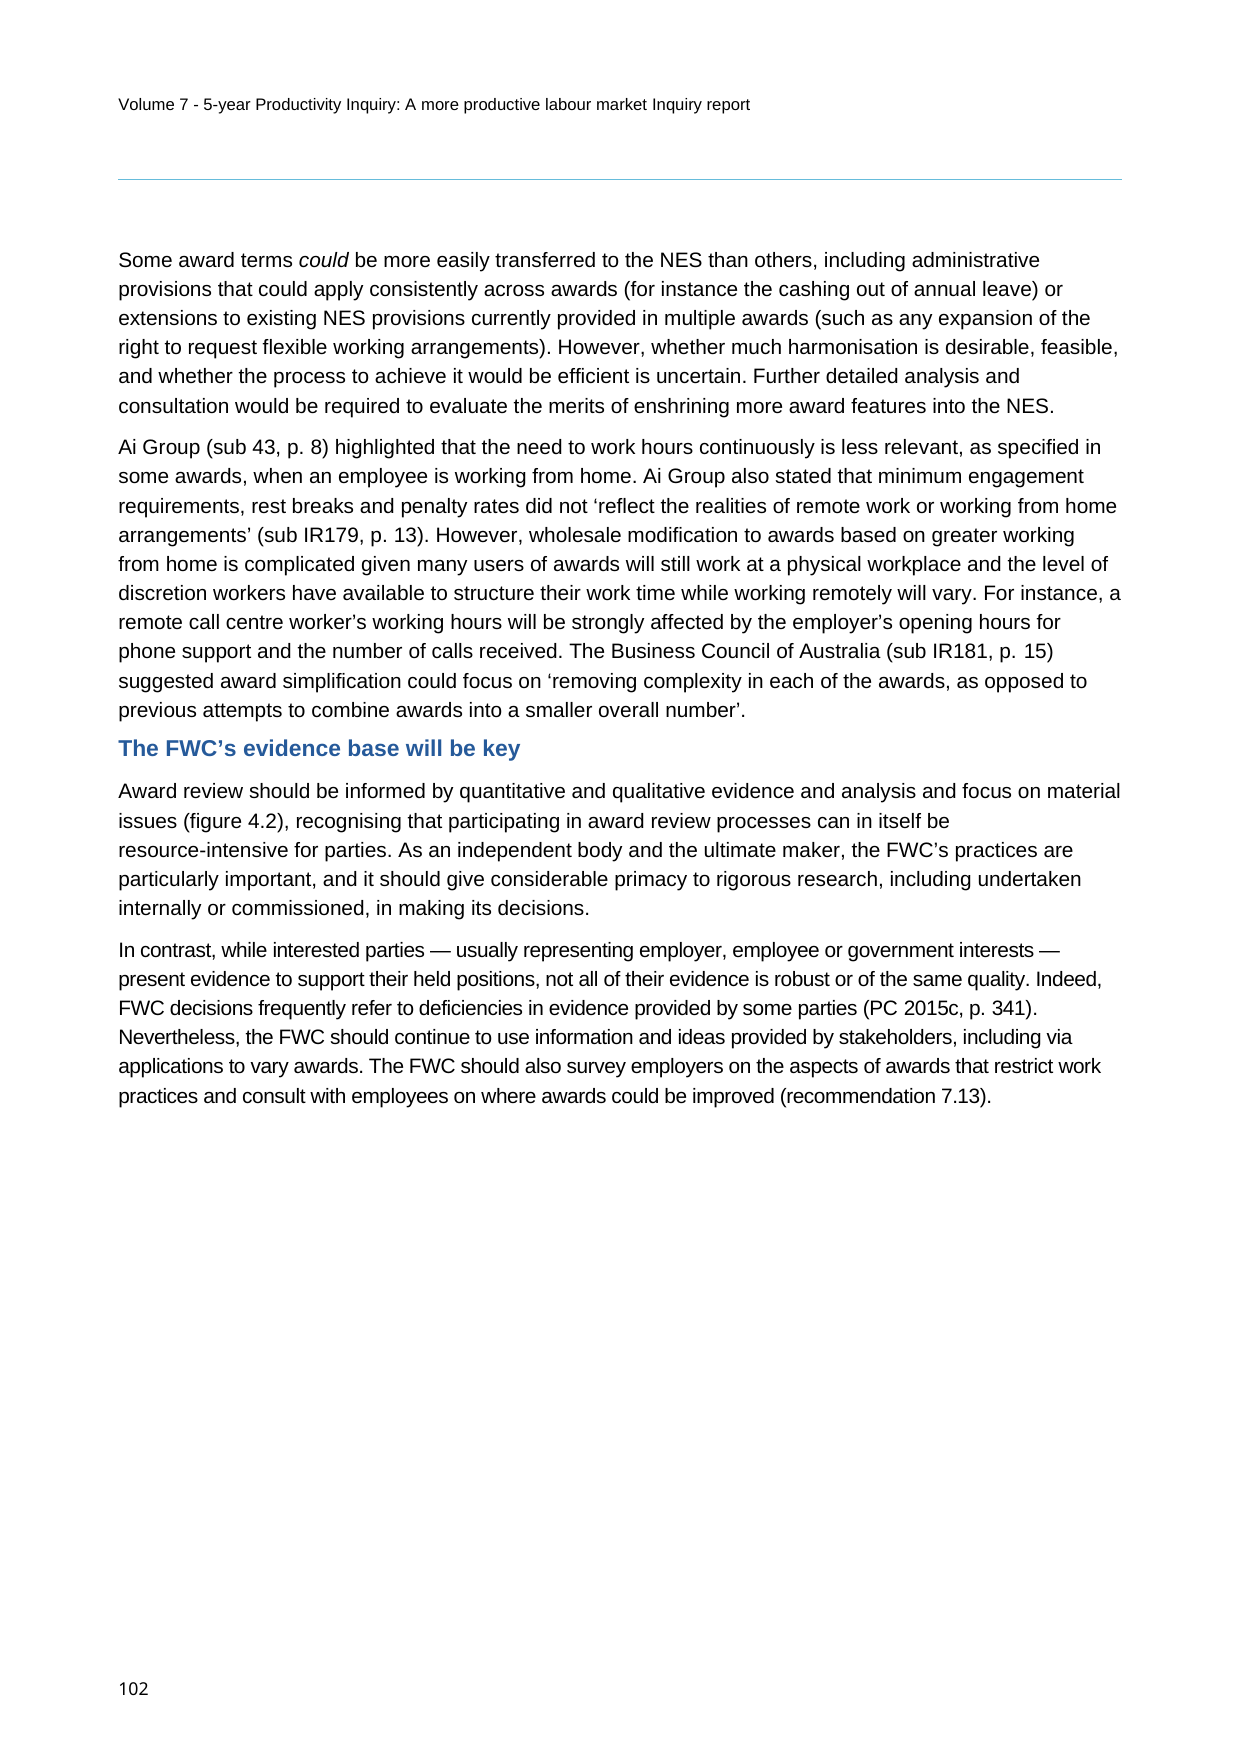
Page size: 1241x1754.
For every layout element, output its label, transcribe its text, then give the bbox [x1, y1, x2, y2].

text Ai Group (sub 43, p. 8) highlighted that the need to work hours continuously is less relevant, as specified in some awards, when an employee is working from home. Ai Group also stated that minimum engagement requirements, rest breaks and penalty rates did not ‘reflect the realities of remote work or working from home arrangements’ (sub IR179, p. 13). However, wholesale modification to awards based on greater working from home is complicated given many users of awards will still work at a physical workplace and the level of discretion workers have available to structure their work time while working remotely will vary. For instance, a remote call centre worker’s working hours will be strongly affected by the employer’s opening hours for phone support and the number of calls received. The Business Council of Australia (sub IR181, p. 15) suggested award simplification could focus on ‘removing complexity in each of the awards, as opposed to previous attempts to combine awards into a smaller overall number’. [118, 430, 1122, 722]
text Some award terms could be more easily transferred to the NES than others, including administrative provisions that could apply consistently across awards (for instance the cashing out of annual leave) or extensions to existing NES provisions currently provided in multiple awards (such as any expansion of the right to request flexible working arrangements). However, whether much harmonisation is desirable, feasible, and whether the process to achieve it would be efficient is uncertain. Further detailed analysis and consultation would be required to evaluate the merits of enshrining more award features into the NES. [118, 242, 1122, 417]
subtitle The FWC’s evidence base will be key [118, 734, 1122, 762]
text Award review should be informed by quantitative and qualitative evidence and analysis and focus on material issues (figure 4.2), recognising that participating in award review processes can in itself be resource-intensive for parties. As an independent body and the ultimate maker, the FWC’s practices are particularly important, and it should give considerable primacy to rigorous research, including undertaken internally or commissioned, in making its decisions. [118, 774, 1122, 920]
text In contrast, while interested parties — usually representing employer, employee or government interests — present evidence to support their held positions, not all of their evidence is robust or of the same quality. Indeed, FWC decisions frequently refer to deficiencies in evidence provided by some parties (PC 2015c, p. 341). Nevertheless, the FWC should continue to use information and ideas provided by stakeholders, including via applications to vary awards. The FWC should also survey employers on the aspects of awards that restrict work practices and consult with employees on where awards could be improved (recommendation 7.13). [118, 932, 1122, 1107]
